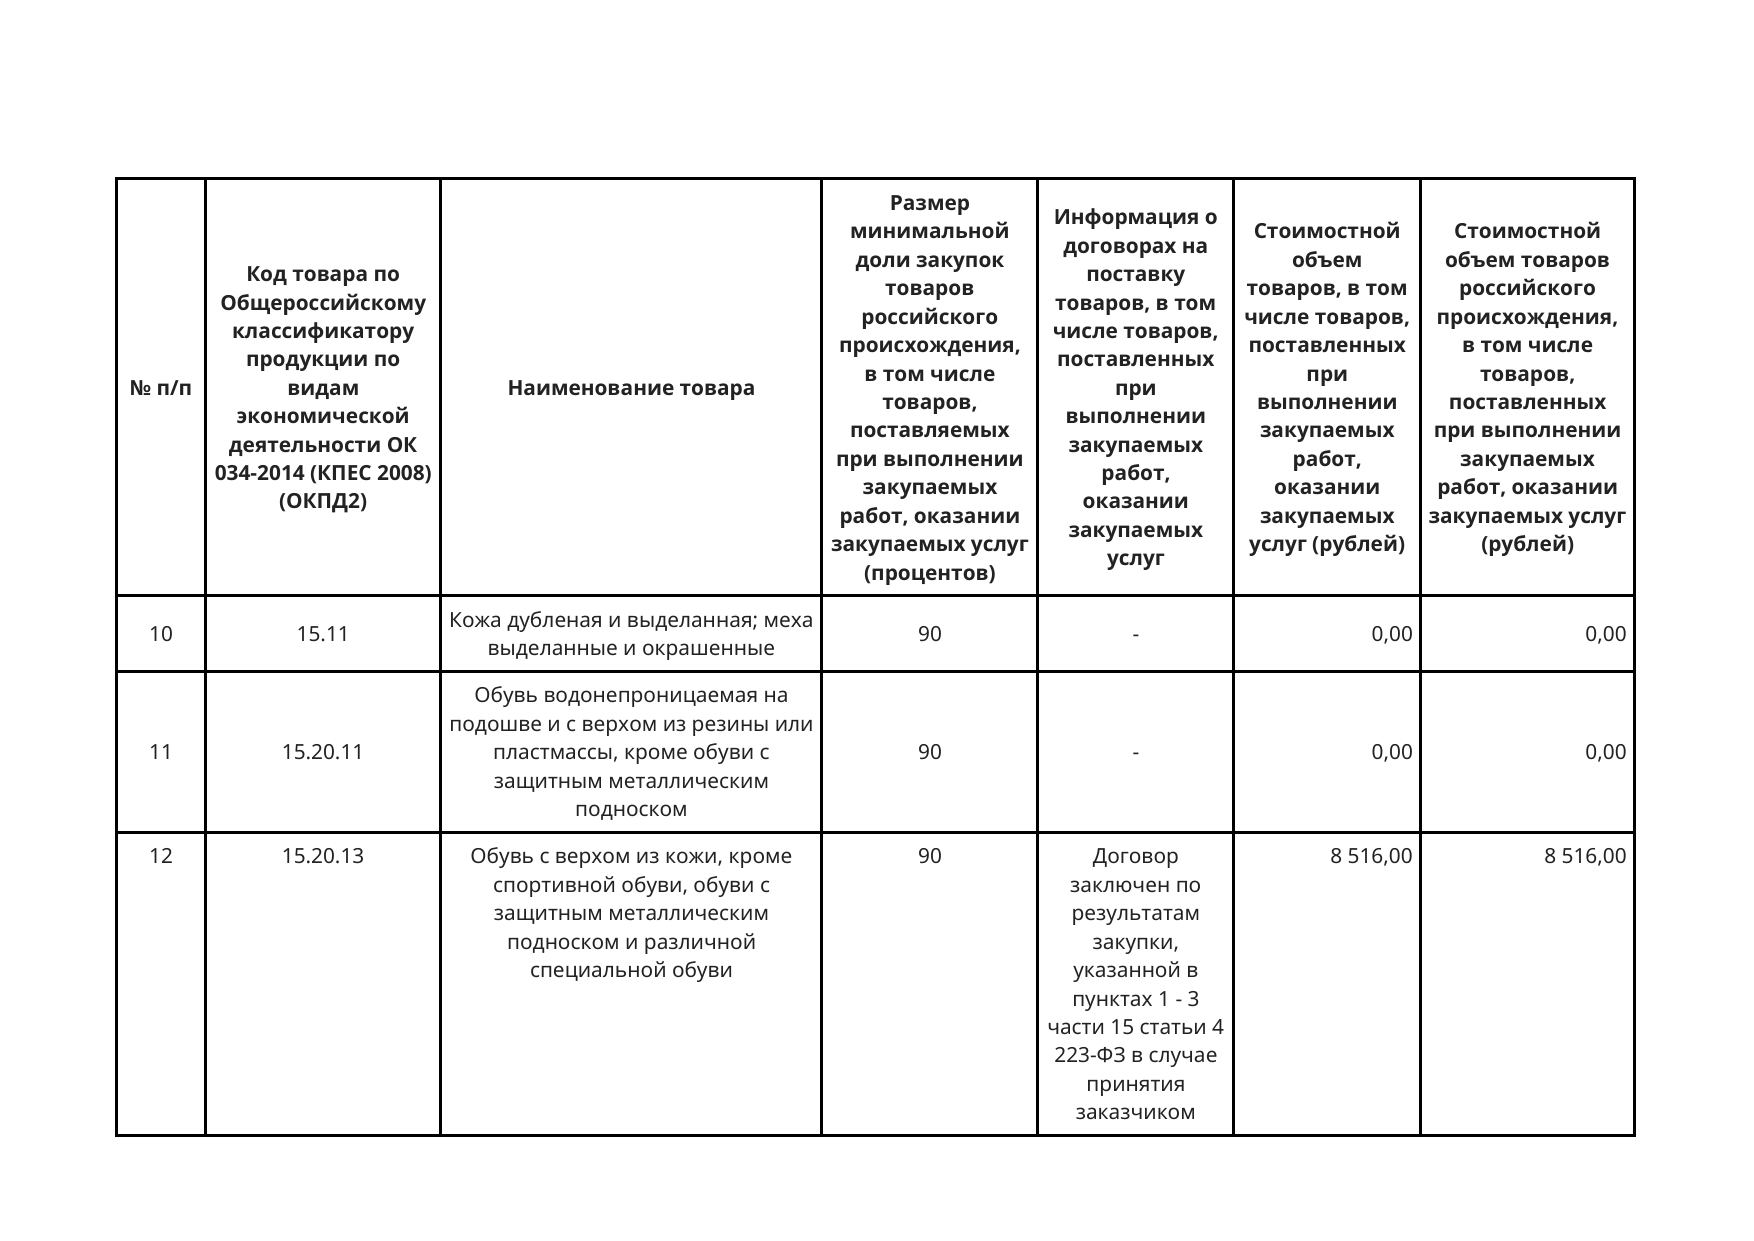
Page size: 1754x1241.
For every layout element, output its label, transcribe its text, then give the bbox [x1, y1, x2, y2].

table_cell Обувь водонепроницаемая на подошве и с верхом из резины или пластмассы, кроме обуви с защитным металлическим подноском [442, 673, 820, 831]
table_cell Кожа дубленая и выделанная; меха выделанные и окрашенные [442, 597, 820, 670]
table_cell 0,00 [1235, 673, 1419, 831]
table_cell 0,00 [1422, 673, 1633, 831]
table_cell 8 516,00 [1422, 834, 1633, 1134]
table_cell 8 516,00 [1235, 834, 1419, 1134]
table_cell 0,00 [1422, 597, 1633, 670]
table_header № п/п [118, 180, 204, 594]
table_header Стоимостной объем товаров, в том числе товаров, поставленных при выполнении закупаемых работ, оказании закупаемых услуг (рублей) [1235, 180, 1419, 594]
table_cell 0,00 [1235, 597, 1419, 670]
table_cell 12 [118, 834, 204, 1134]
table_header Информация о договорах на поставку товаров, в том числе товаров, поставленных при выполнении закупаемых работ, оказании закупаемых услуг [1039, 180, 1232, 594]
table_cell - [1039, 597, 1232, 670]
table_header Размер минимальной доли закупок товаров российского происхождения, в том числе товаров, поставляемых при выполнении закупаемых работ, оказании закупаемых услуг (процентов) [823, 180, 1036, 594]
table_cell Договор заключен по результатам закупки, указанной в пунктах 1 - 3 части 15 статьи 4 223-ФЗ в случае принятия заказчиком решения о неразмещении сведений о таких закупках в ЕИС [1039, 834, 1232, 1134]
table_header Код товара по Общероссийскому классификатору продукции по видам экономической деятельности ОК 034-2014 (КПЕС 2008) (ОКПД2) [207, 180, 439, 594]
table_cell - [1039, 673, 1232, 831]
table_cell 10 [118, 597, 204, 670]
table_cell 90 [823, 834, 1036, 1134]
table_header Стоимостной объем товаров российского происхождения, в том числе товаров, поставленных при выполнении закупаемых работ, оказании закупаемых услуг (рублей) [1422, 180, 1633, 594]
table_cell 15.11 [207, 597, 439, 670]
table_cell 15.20.13 [207, 834, 439, 1134]
table_cell Обувь с верхом из кожи, кроме спортивной обуви, обуви с защитным металлическим подноском и различной специальной обуви [442, 834, 820, 1134]
table_cell 90 [823, 597, 1036, 670]
table_cell 11 [118, 673, 204, 831]
table_cell 15.20.11 [207, 673, 439, 831]
table_header Наименование товара [442, 180, 820, 594]
table_cell 90 [823, 673, 1036, 831]
